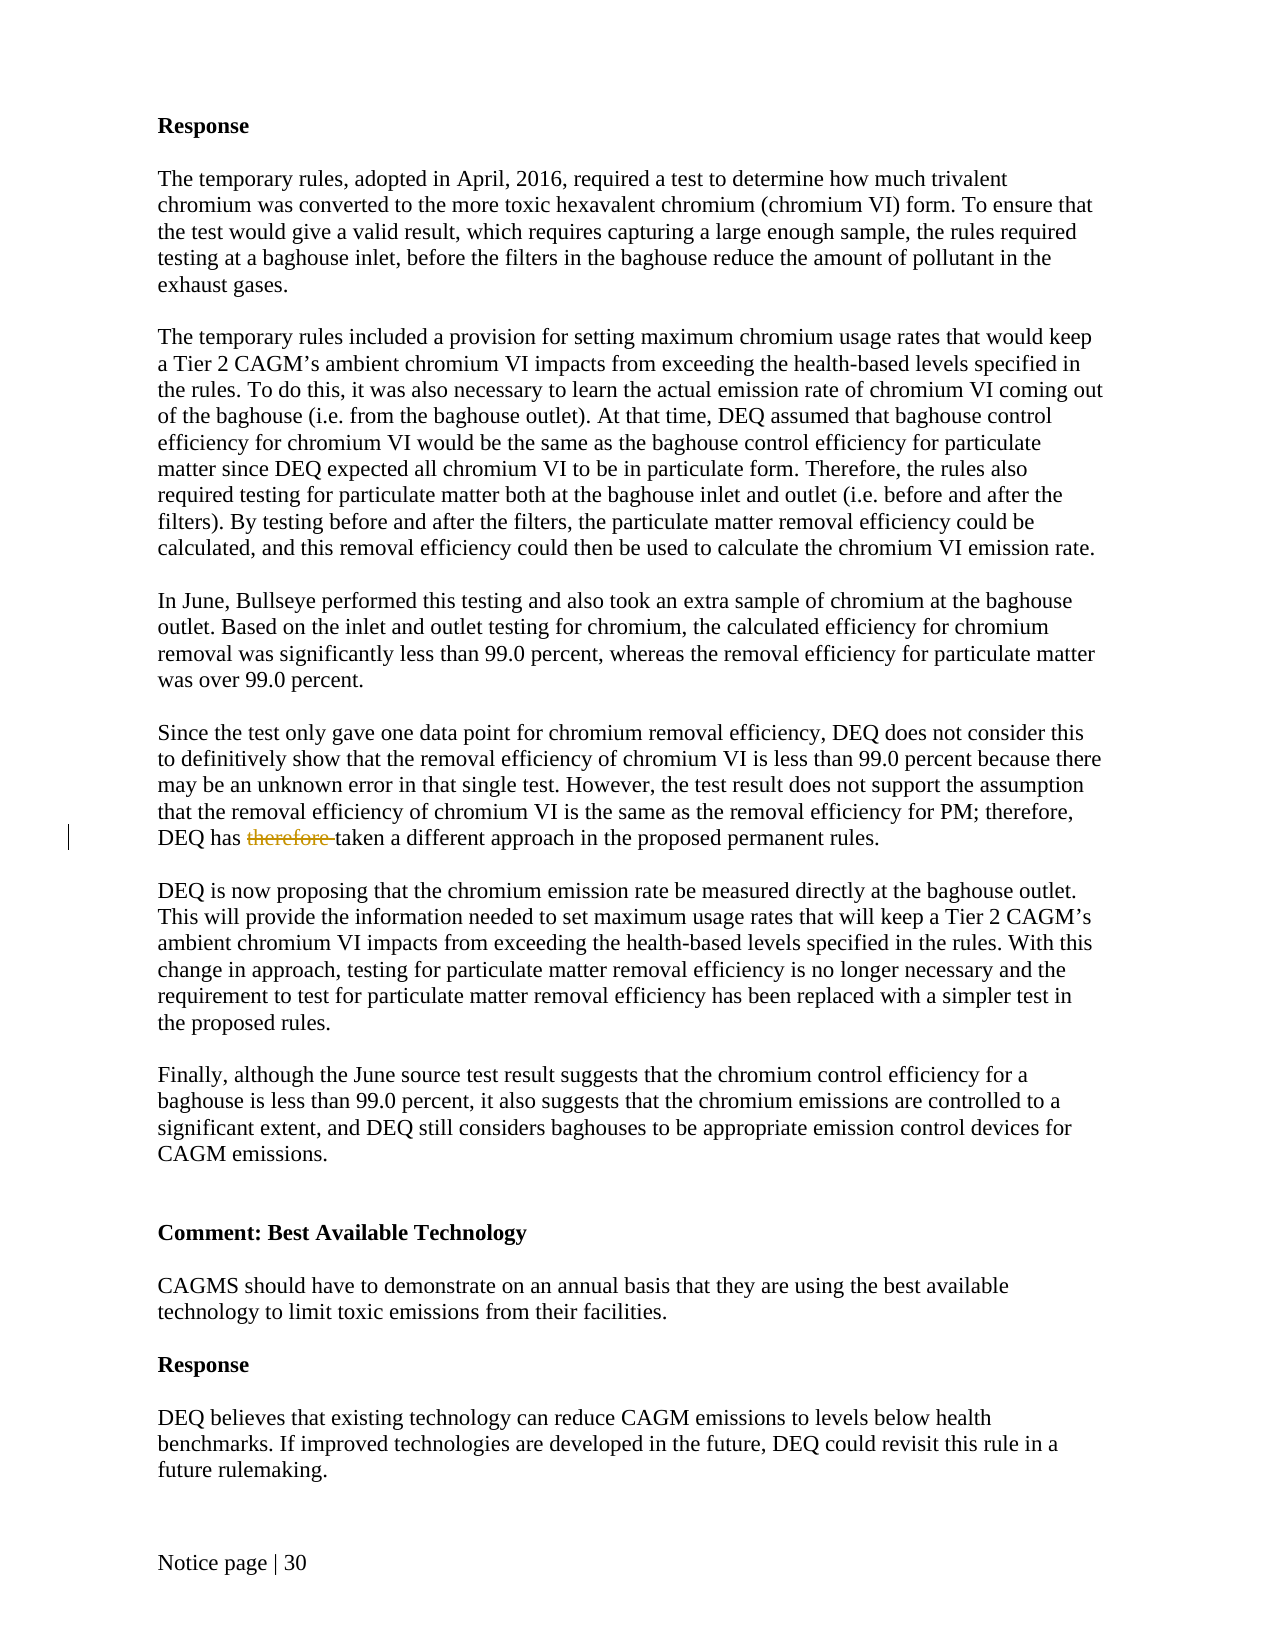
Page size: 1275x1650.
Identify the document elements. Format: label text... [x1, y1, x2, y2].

text In June, Bullseye performed this testing and also took an extra sample of chromium at the baghouse outlet. Based on the inlet and outlet testing for chromium, the calculated efficiency for chromium removal was significantly less than 99.0 percent, whereas the removal efficiency for particulate matter was over 99.0 percent. [157, 587, 1106, 692]
text DEQ believes that existing technology can reduce CAGM emissions to levels below health benchmarks. If improved technologies are developed in the future, DEQ could revisit this rule in a future rulemaking. [157, 1404, 1106, 1483]
text Finally, although the June source test result suggests that the chromium control efficiency for a baghouse is less than 99.0 percent, it also suggests that the chromium emissions are controlled to a significant extent, and DEQ still considers baghouses to be appropriate emission control devices for CAGM emissions. [157, 1061, 1106, 1167]
text Response [157, 1351, 1106, 1377]
text The temporary rules included a provision for setting maximum chromium usage rates that would keep a Tier 2 CAGM’s ambient chromium VI impacts from exceeding the health-based levels specified in the rules. To do this, it was also necessary to learn the actual emission rate of chromium VI coming out of the baghouse (i.e. from the baghouse outlet). At that time, DEQ assumed that baghouse control efficiency for chromium VI would be the same as the baghouse control efficiency for particulate matter since DEQ expected all chromium VI to be in particulate form. Therefore, the rules also required testing for particulate matter both at the baghouse inlet and outlet (i.e. before and after the filters). By testing before and after the filters, the particulate matter removal efficiency could be calculated, and this removal efficiency could then be used to calculate the chromium VI emission rate. [157, 323, 1106, 561]
text The temporary rules, adopted in April, 2016, required a test to determine how much trivalent chromium was converted to the more toxic hexavalent chromium (chromium VI) form. To ensure that the test would give a valid result, which requires capturing a large enough sample, the rules required testing at a baghouse inlet, before the filters in the baghouse reduce the amount of pollutant in the exhaust gases. [157, 165, 1106, 297]
text DEQ is now proposing that the chromium emission rate be measured directly at the baghouse outlet. This will provide the information needed to set maximum usage rates that will keep a Tier 2 CAGM’s ambient chromium VI impacts from exceeding the health-based levels specified in the rules. With this change in approach, testing for particulate matter removal efficiency is no longer necessary and the requirement to test for particulate matter removal efficiency has been replaced with a simpler test in the proposed rules. [157, 877, 1106, 1035]
text Comment: Best Available Technology [157, 1219, 1106, 1246]
text Response [157, 112, 1106, 139]
text CAGMS should have to demonstrate on an annual basis that they are using the best available technology to limit toxic emissions from their facilities. [157, 1272, 1106, 1325]
text Since the test only gave one data point for chromium removal efficiency, DEQ does not consider this to definitively show that the removal efficiency of chromium VI is less than 99.0 percent because there may be an unknown error in that single test. However, the test result does not support the assumption that the removal efficiency of chromium VI is the same as the removal efficiency for PM; therefore, DEQ has taken a different approach in the proposed permanent rules. [157, 719, 1106, 850]
